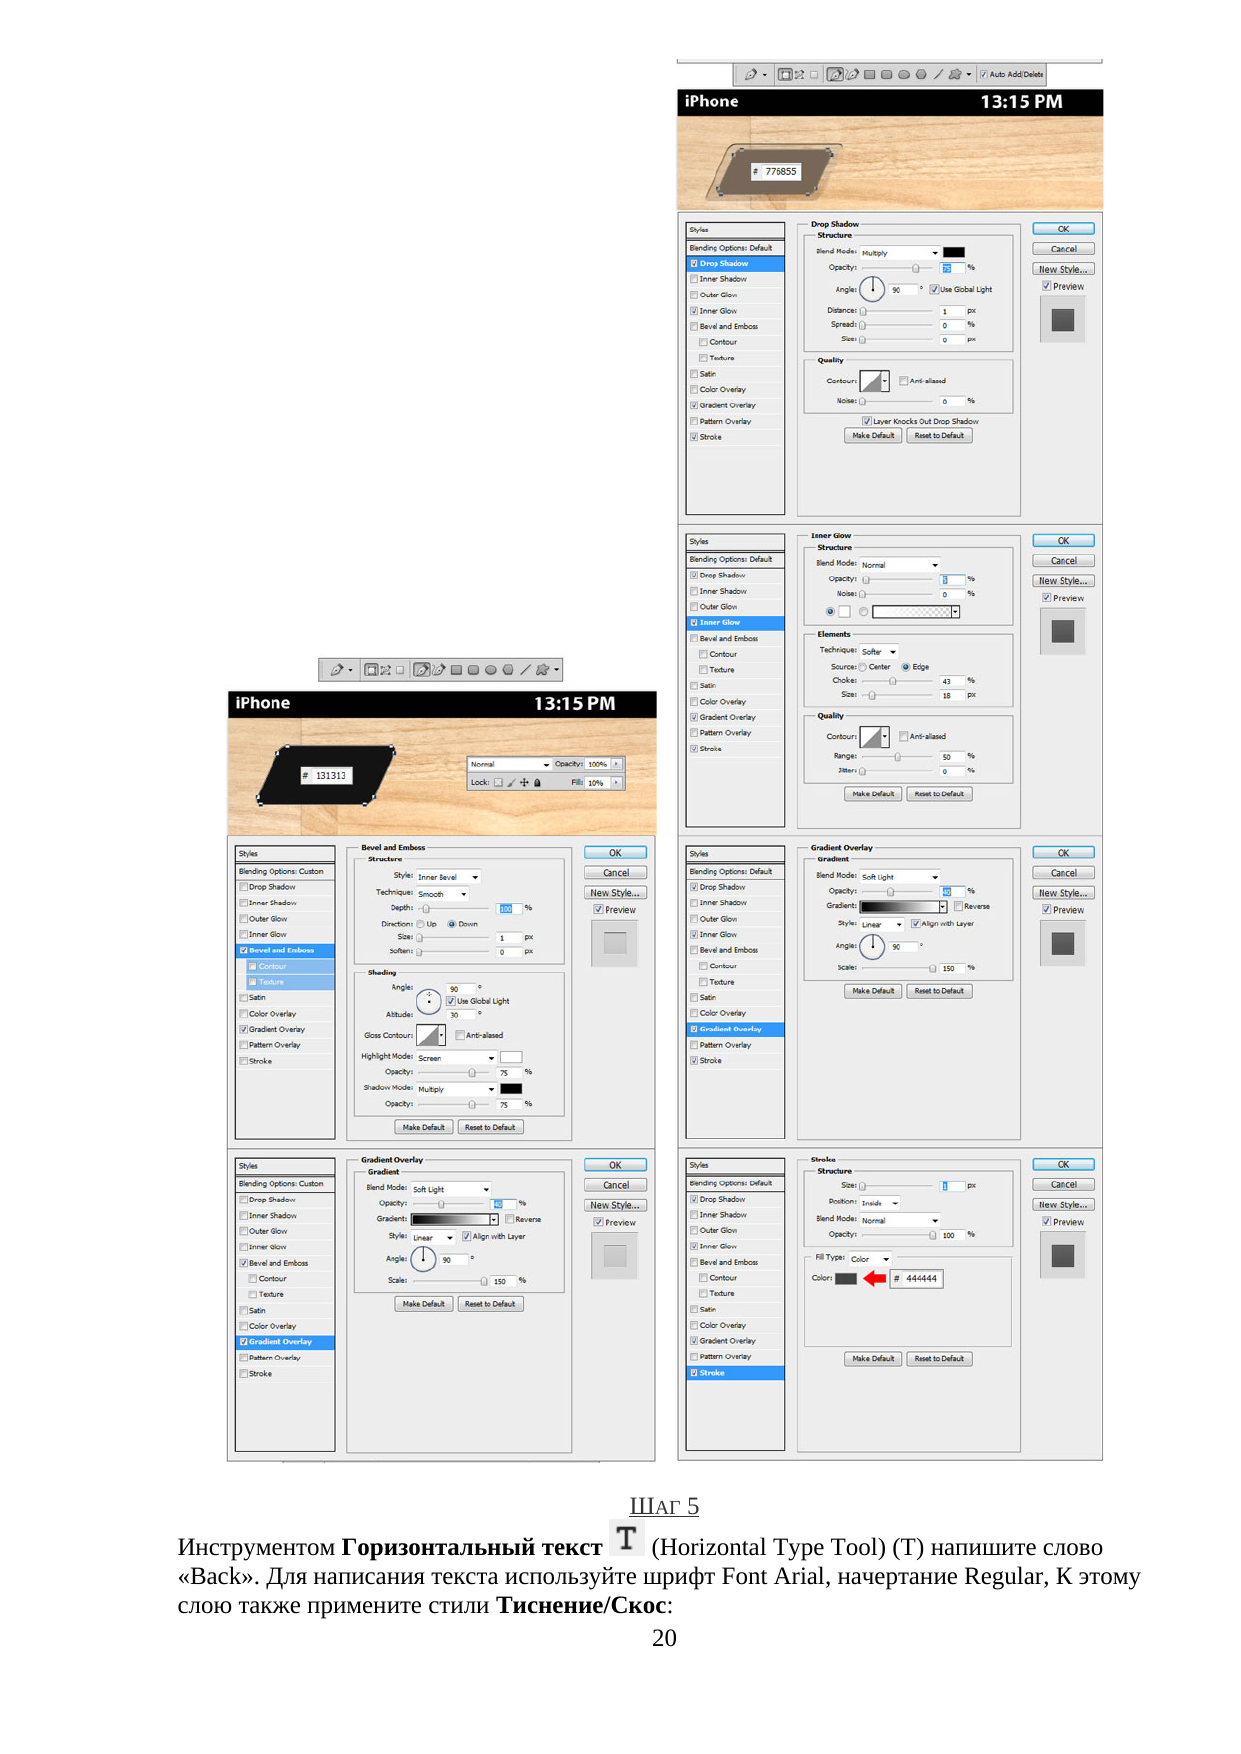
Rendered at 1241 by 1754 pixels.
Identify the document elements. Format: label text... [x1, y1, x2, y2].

text Инструментом Горизонтальный текст (Horizontal Type Tool) (T) напишите слово «Back». Для написания текста используйте шрифт Font Arial, начертание Regular, К этому слою также примените стили Тиснение/Скос: [177, 1520, 1152, 1619]
picture [609, 1519, 645, 1556]
picture [225, 653, 657, 1463]
picture [675, 59, 1104, 1463]
subtitle Шаг 5 [177, 1491, 1152, 1520]
